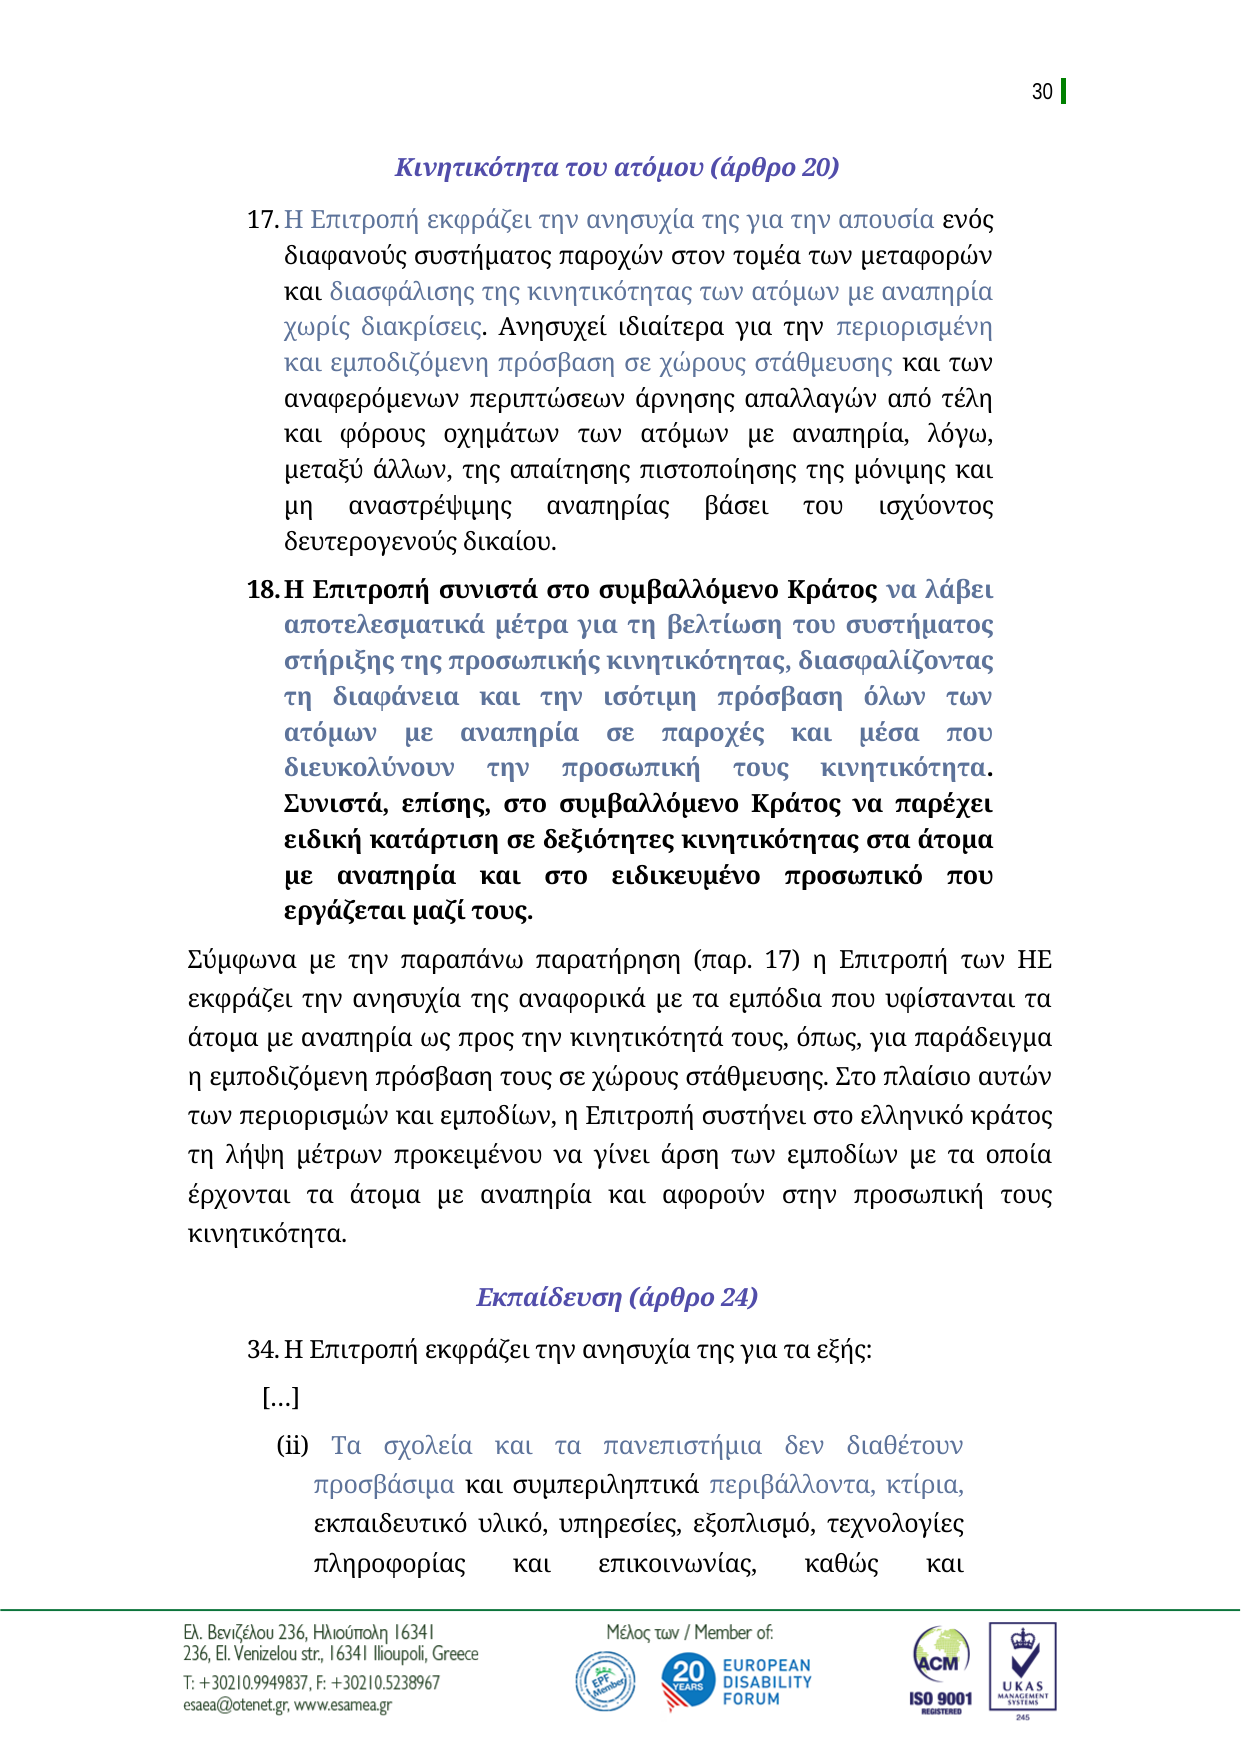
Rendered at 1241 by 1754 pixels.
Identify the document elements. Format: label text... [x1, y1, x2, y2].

picture [0, 1596, 1241, 1754]
list Η Επιτροπή εκφράζει την ανησυχία της για την απουσία ενός διαφανούς συστήματος παροχών στον τομέα των μεταφορών και διασφάλισης της κινητικότητας των ατόμων με αναπηρία χωρίς διακρίσεις. Ανησυχεί ιδιαίτερα για την περιορισμένη και εμποδιζόμενη πρόσβαση σε χώρους στάθμευσης και των αναφερόμενων περιπτώσεων άρνησης απαλλαγών από τέλη και φόρους οχημάτων των ατόμων με αναπηρία, λόγω, μεταξύ άλλων, της απαίτησης πιστοποίησης της μόνιμης και μη αναστρέψιμης αναπηρίας βάσει του ισχύοντος δευτερογενούς δικαίου. [247, 202, 994, 557]
list Η Επιτροπή συνιστά στο συμβαλλόμενο Κράτος να λάβει αποτελεσματικά μέτρα για τη βελτίωση του συστήματος στήριξης της προσωπικής κινητικότητας, διασφαλίζοντας τη διαφάνεια και την ισότιμη πρόσβαση όλων των ατόμων με αναπηρία σε παροχές και μέσα που διευκολύνουν την προσωπική τους κινητικότητα. Συνιστά, επίσης, στο συμβαλλόμενο Κράτος να παρέχει ειδική κατάρτιση σε δεξιότητες κινητικότητας στα άτομα με αναπηρία και στο ειδικευμένο προσωπικό που εργάζεται μαζί τους. [247, 571, 994, 927]
subtitle Κινητικότητα του ατόμου (άρθρο 20) [261, 150, 976, 184]
subtitle Εκπαίδευση (άρθρο 24) [261, 1279, 976, 1314]
text Σύμφωνα με την παραπάνω παρατήρηση (παρ. 17) η Επιτροπή των ΗΕ εκφράζει την ανησυχία της αναφορικά με τα εμπόδια που υφίστανται τα άτομα με αναπηρία ως προς την κινητικότητά τους, όπως, για παράδειγμα η εμποδιζόμενη πρόσβαση τους σε χώρους στάθμευσης. Στο πλαίσιο αυτών των περιορισμών και εμποδίων, η Επιτροπή συστήνει στο ελληνικό κράτος τη λήψη μέτρων προκειμένου να γίνει άρση των εμποδίων με τα οποία έρχονται τα άτομα με αναπηρία και αφορούν στην προσωπική τους κινητικότητα. [187, 941, 1053, 1249]
list Η Επιτροπή εκφράζει την ανησυχία της για τα εξής: [247, 1331, 994, 1365]
list […] [261, 1379, 976, 1413]
